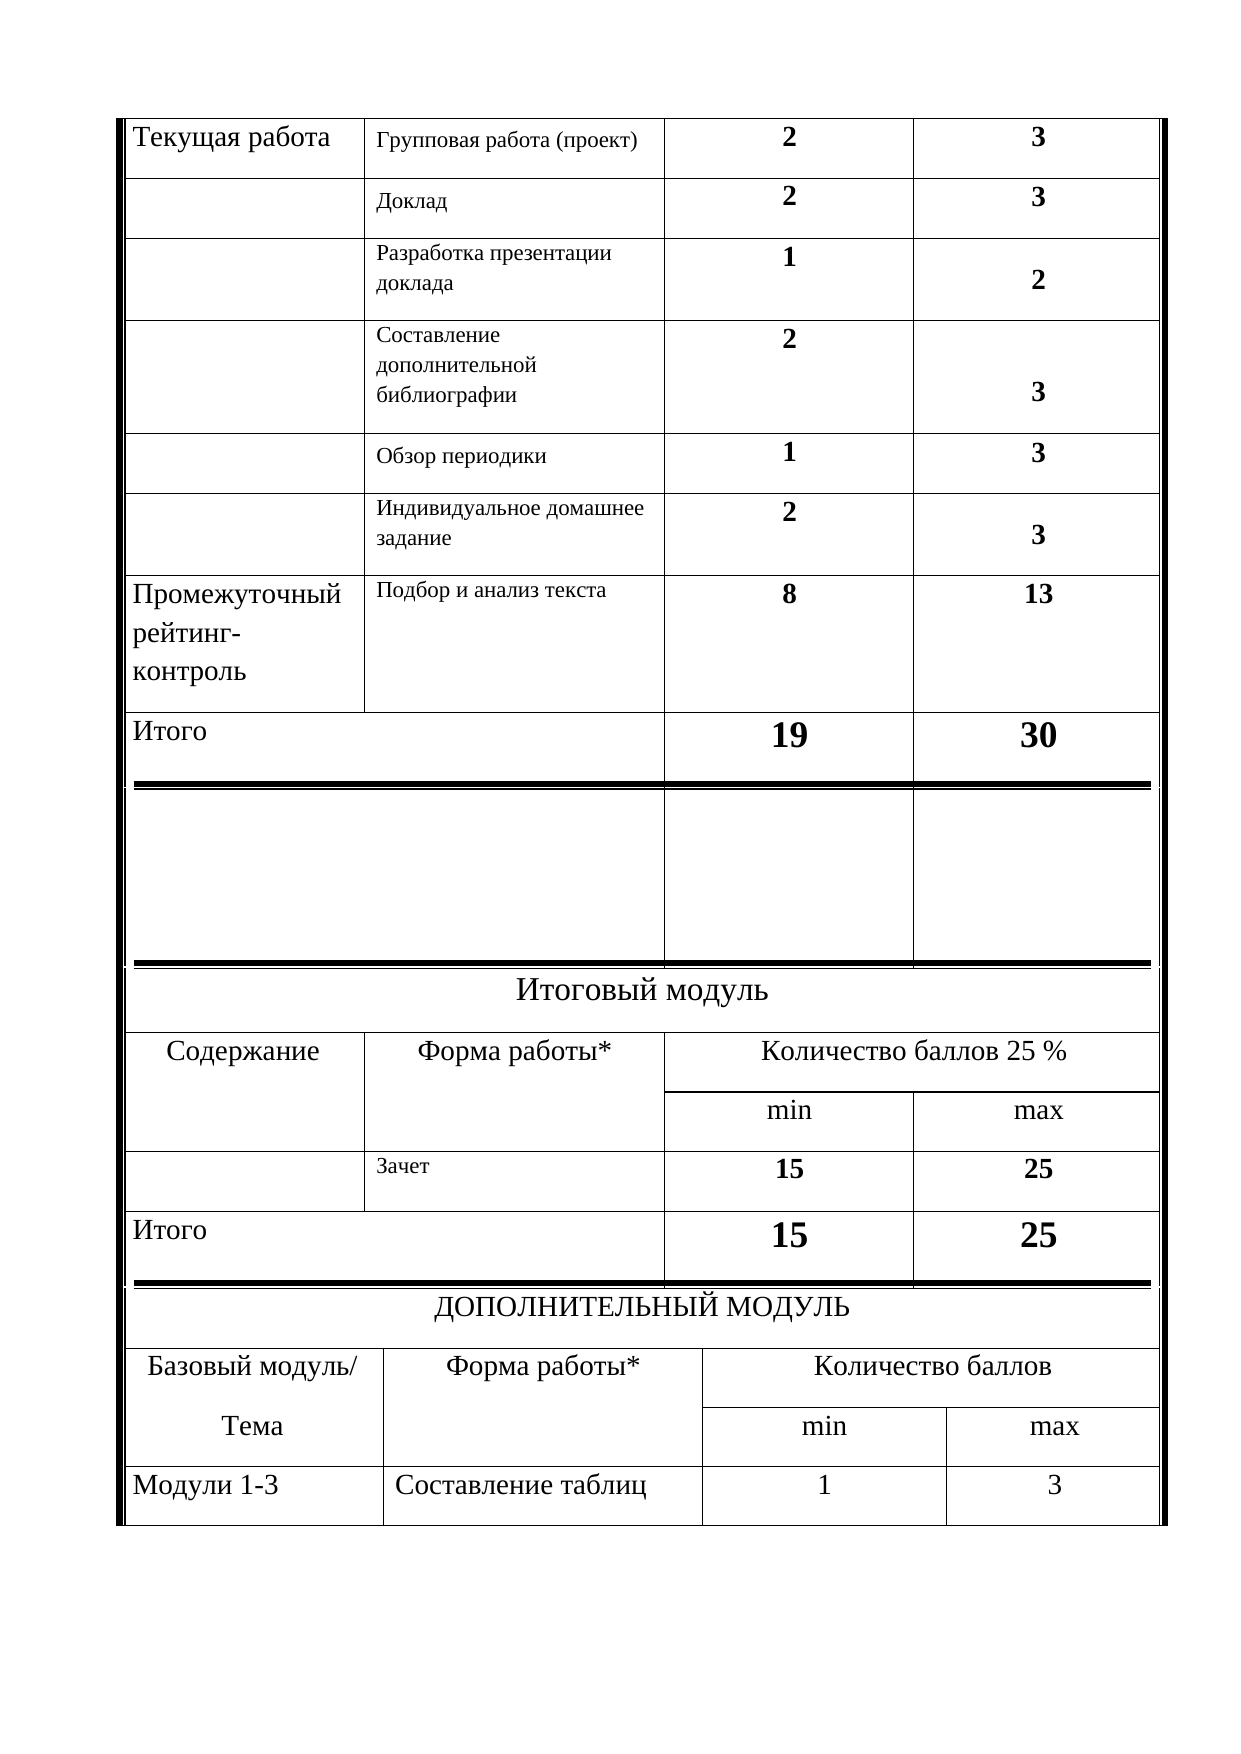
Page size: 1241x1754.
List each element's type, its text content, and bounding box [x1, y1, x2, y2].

table_cell ДОПОЛНИТЕЛЬНЫЙ МОДУЛЬ [123, 1280, 1162, 1347]
table_cell 19 [665, 713, 913, 781]
table_cell 1 [665, 239, 913, 320]
table_cell 15 [665, 1152, 913, 1211]
table_cell Разработка презентации доклада [365, 239, 664, 320]
table_cell 13 [914, 576, 1159, 712]
table_cell Содержание [126, 1033, 364, 1151]
table_cell Итоговый модуль [123, 960, 1162, 1032]
table_cell min [703, 1408, 946, 1466]
table_cell 3 [914, 321, 1159, 433]
table_cell Составление дополнительной библиографии [365, 321, 664, 433]
table_cell 3 [914, 119, 1159, 177]
table_cell 2 [665, 321, 913, 433]
table_cell 3 [914, 434, 1159, 493]
table_cell [123, 781, 664, 960]
table_cell 8 [665, 576, 913, 712]
table_cell Базовый модуль/ Тема [126, 1349, 383, 1466]
table_cell [126, 1152, 364, 1211]
table_cell [126, 434, 364, 493]
table_cell Групповая работа (проект) [365, 119, 664, 177]
table_cell Модули 1-3 [126, 1467, 383, 1525]
table_cell Форма работы* [384, 1349, 702, 1466]
table_cell 3 [914, 179, 1159, 238]
table_cell [126, 321, 364, 433]
table_cell 25 [914, 1212, 1159, 1280]
table_cell max [947, 1408, 1159, 1466]
table_cell 3 [914, 494, 1159, 575]
table_cell 2 [665, 119, 913, 177]
table_cell 2 [665, 494, 913, 575]
table_cell 2 [914, 239, 1159, 320]
table_cell 1 [703, 1467, 946, 1525]
table_cell Итого [126, 1212, 664, 1280]
table_cell Зачет [365, 1152, 664, 1211]
table_cell Итого [126, 713, 664, 781]
table_cell min [665, 1093, 913, 1151]
table_cell 3 [947, 1467, 1159, 1525]
table_cell Форма работы* [365, 1033, 664, 1151]
table_cell Составление таблиц [384, 1467, 702, 1525]
table_cell [126, 494, 364, 575]
table_cell 1 [665, 434, 913, 493]
table_cell 2 [665, 179, 913, 238]
table_cell Обзор периодики [365, 434, 664, 493]
table_cell [126, 179, 364, 238]
table_cell Доклад [365, 179, 664, 238]
table_cell 15 [665, 1212, 913, 1280]
table_cell Подбор и анализ текста [365, 576, 664, 712]
table_cell Количество баллов [703, 1349, 1159, 1407]
table_cell 25 [914, 1152, 1159, 1211]
table_cell [126, 239, 364, 320]
table_cell Текущая работа [126, 119, 364, 177]
table_cell [665, 790, 913, 960]
table_cell 30 [914, 713, 1159, 781]
table_cell Промежуточный рейтинг-контроль [126, 576, 364, 712]
table_cell Количество баллов 25 % [665, 1033, 1159, 1091]
table_cell Индивидуальное домашнее задание [365, 494, 664, 575]
table_cell max [914, 1093, 1159, 1151]
table_cell [914, 781, 1162, 960]
